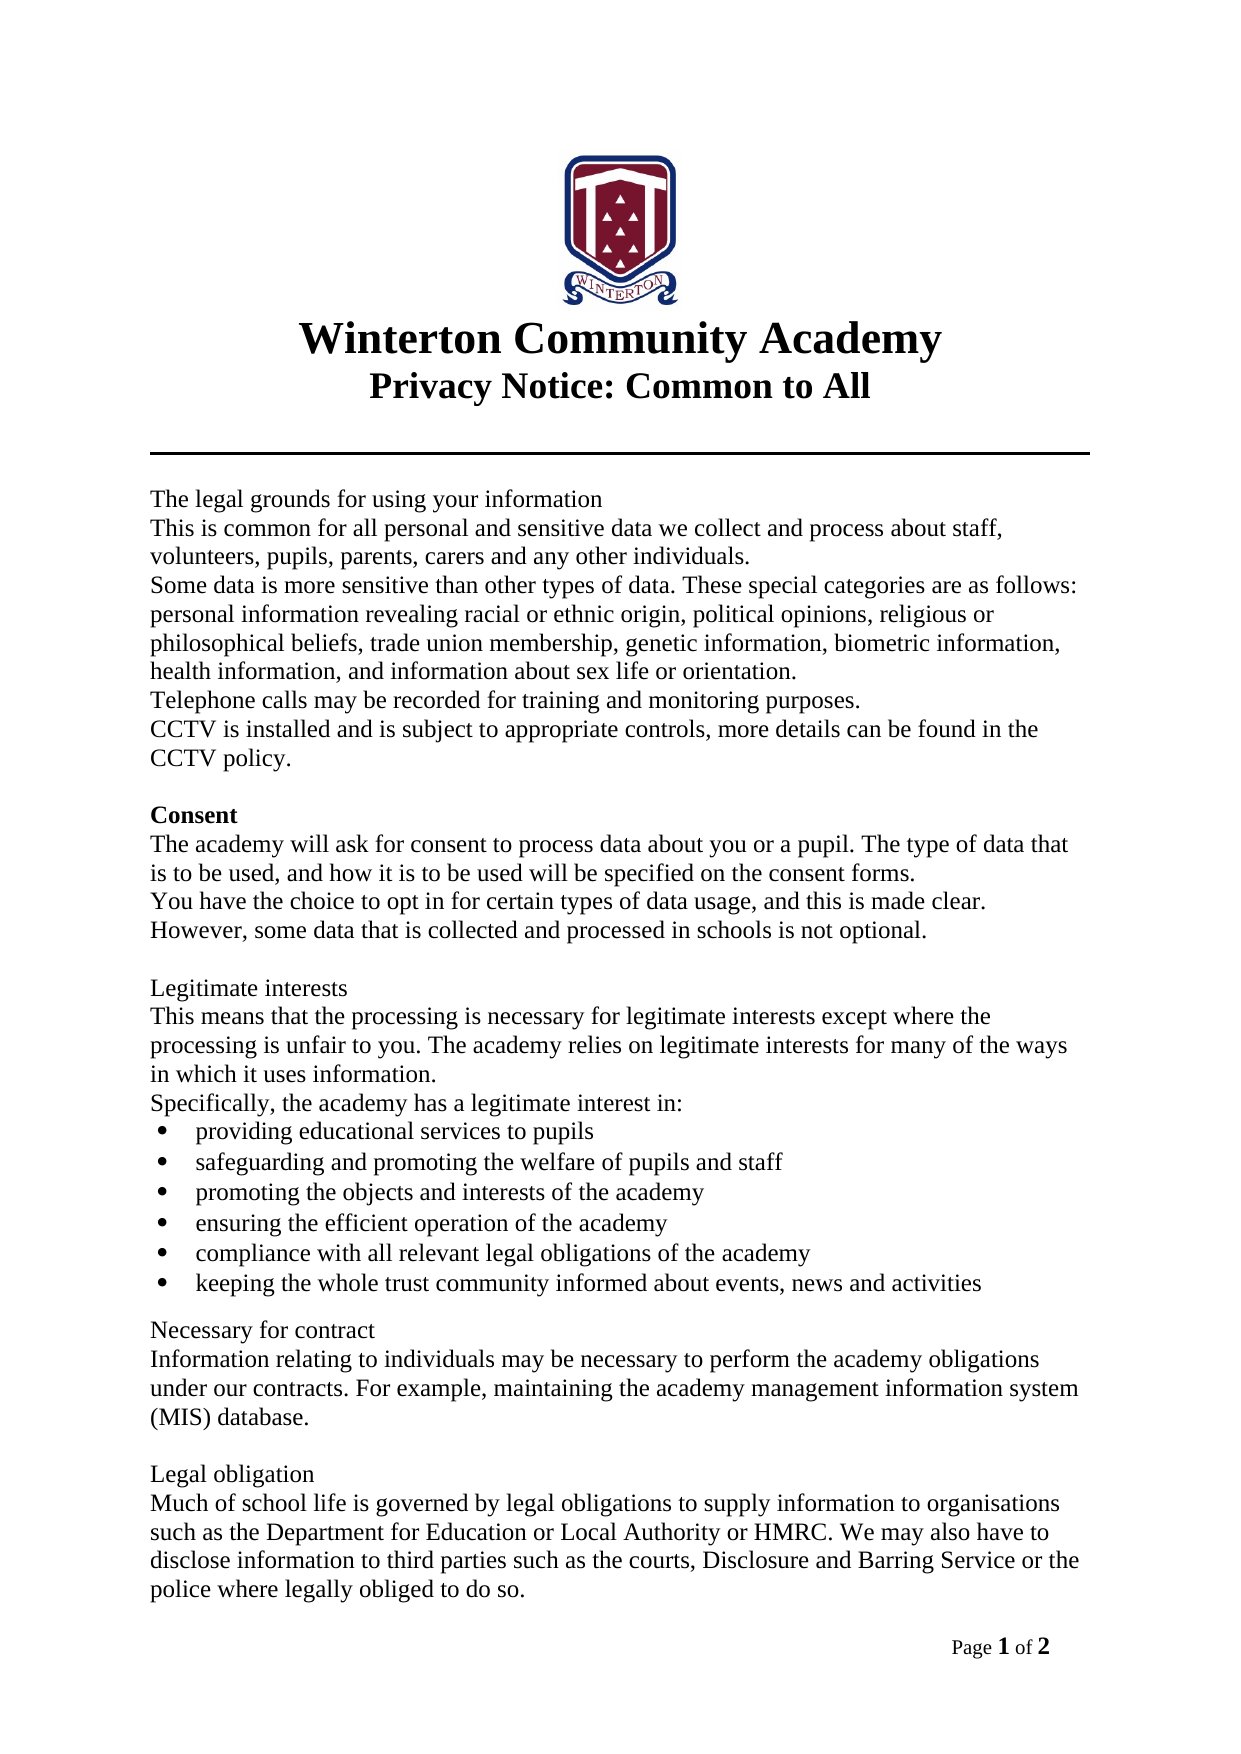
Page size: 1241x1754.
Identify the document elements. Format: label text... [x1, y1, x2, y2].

list safeguarding and promoting the welfare of pupils and staff [158, 1147, 1090, 1176]
list compliance with all relevant legal obligations of the academy [158, 1238, 1090, 1267]
subtitle The legal grounds for using your information [150, 484, 1090, 513]
subtitle Necessary for contract [150, 1316, 1090, 1344]
text Some data is more sensitive than other types of data. These special categories are as follows: personal information revealing racial or ethnic origin, political opinions, religious or philosophical beliefs, trade union membership, genetic information, biometric information, health information, and information about sex life or orientation. [150, 570, 1090, 685]
text Telephone calls may be recorded for training and monitoring purposes. [150, 685, 1090, 714]
text This is common for all personal and sensitive data we collect and process about staff, volunteers, pupils, parents, carers and any other individuals. [150, 513, 1090, 570]
text Much of school life is governed by legal obligations to supply information to organisations such as the Department for Education or Local Authority or HMRC. We may also have to disclose information to third parties such as the courts, Disclosure and Barring Service or the police where legally obliged to do so. [150, 1488, 1090, 1603]
list promoting the objects and interests of the academy [158, 1177, 1090, 1206]
subtitle Legal obligation [150, 1459, 1090, 1488]
text The academy will ask for consent to process data about you or a pupil. The type of data that is to be used, and how it is to be used will be specified on the consent forms. [150, 829, 1090, 886]
text Information relating to individuals may be necessary to perform the academy obligations under our contracts. For example, maintaining the academy management information system (MIS) database. [150, 1344, 1090, 1431]
list ensuring the efficient operation of the academy [158, 1208, 1090, 1236]
text Specifically, the academy has a legitimate interest in: [150, 1088, 1090, 1116]
picture [556, 150, 684, 311]
list providing educational services to pupils [158, 1116, 1090, 1145]
subtitle Consent [150, 800, 1090, 829]
text This means that the processing is necessary for legitimate interests except where the processing is unfair to you. The academy relies on legitimate interests for many of the ways in which it uses information. [150, 1001, 1090, 1088]
text CCTV is installed and is subject to appropriate controls, more details can be found in the CCTV policy. [150, 714, 1090, 771]
text You have the choice to opt in for certain types of data usage, and this is made clear. However, some data that is collected and processed in schools is not optional. [150, 886, 1090, 944]
text Winterton Community Academy [150, 311, 1090, 364]
list keeping the whole trust community informed about events, news and activities [158, 1268, 1090, 1297]
subtitle Legitimate interests [150, 973, 1090, 1001]
text Privacy Notice: Common to All [150, 364, 1090, 407]
